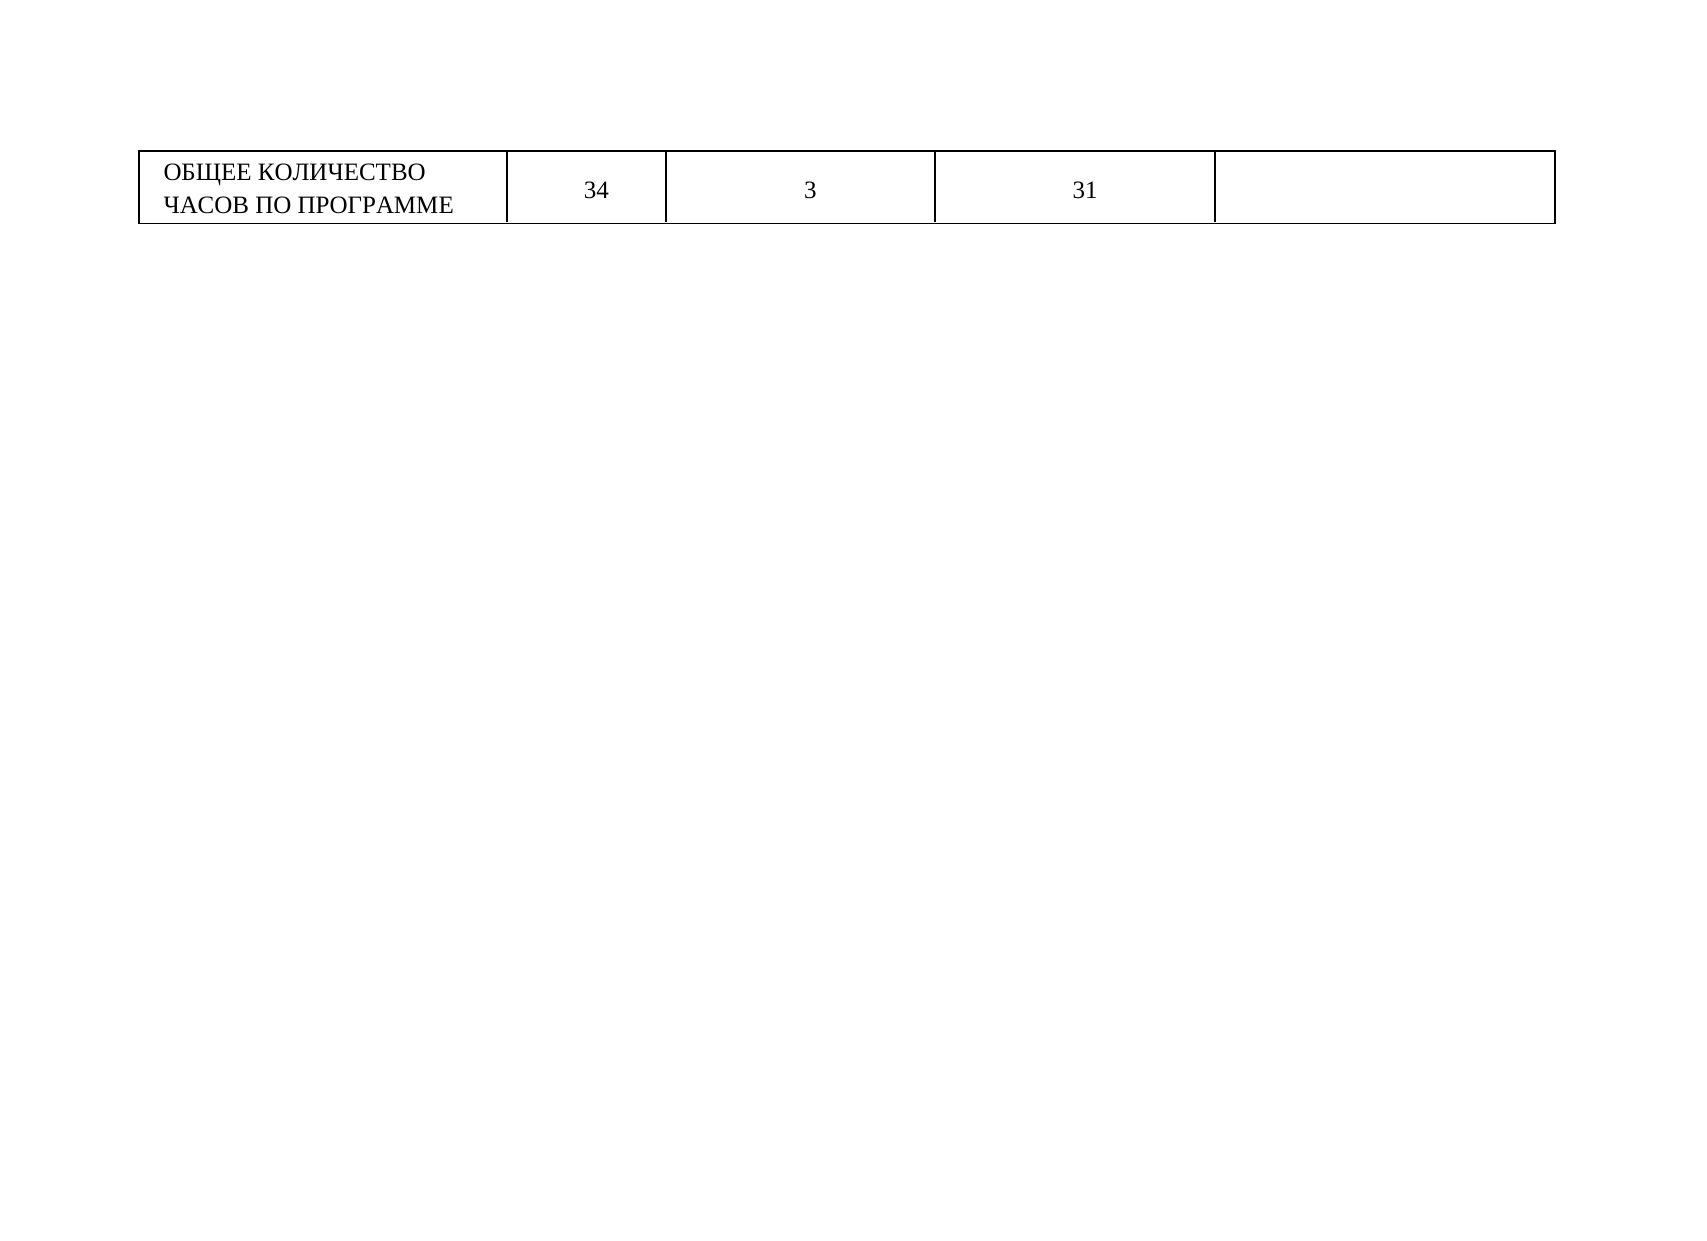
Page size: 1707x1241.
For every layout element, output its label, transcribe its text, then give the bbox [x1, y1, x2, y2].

table_cell 34 [508, 152, 665, 222]
table_cell ОБЩЕЕ КОЛИЧЕСТВО ЧАСОВ ПО ПРОГРАММЕ [140, 152, 506, 222]
table_cell [1216, 152, 1554, 222]
table_cell 3 [667, 152, 934, 222]
table_cell 31 [936, 152, 1214, 222]
